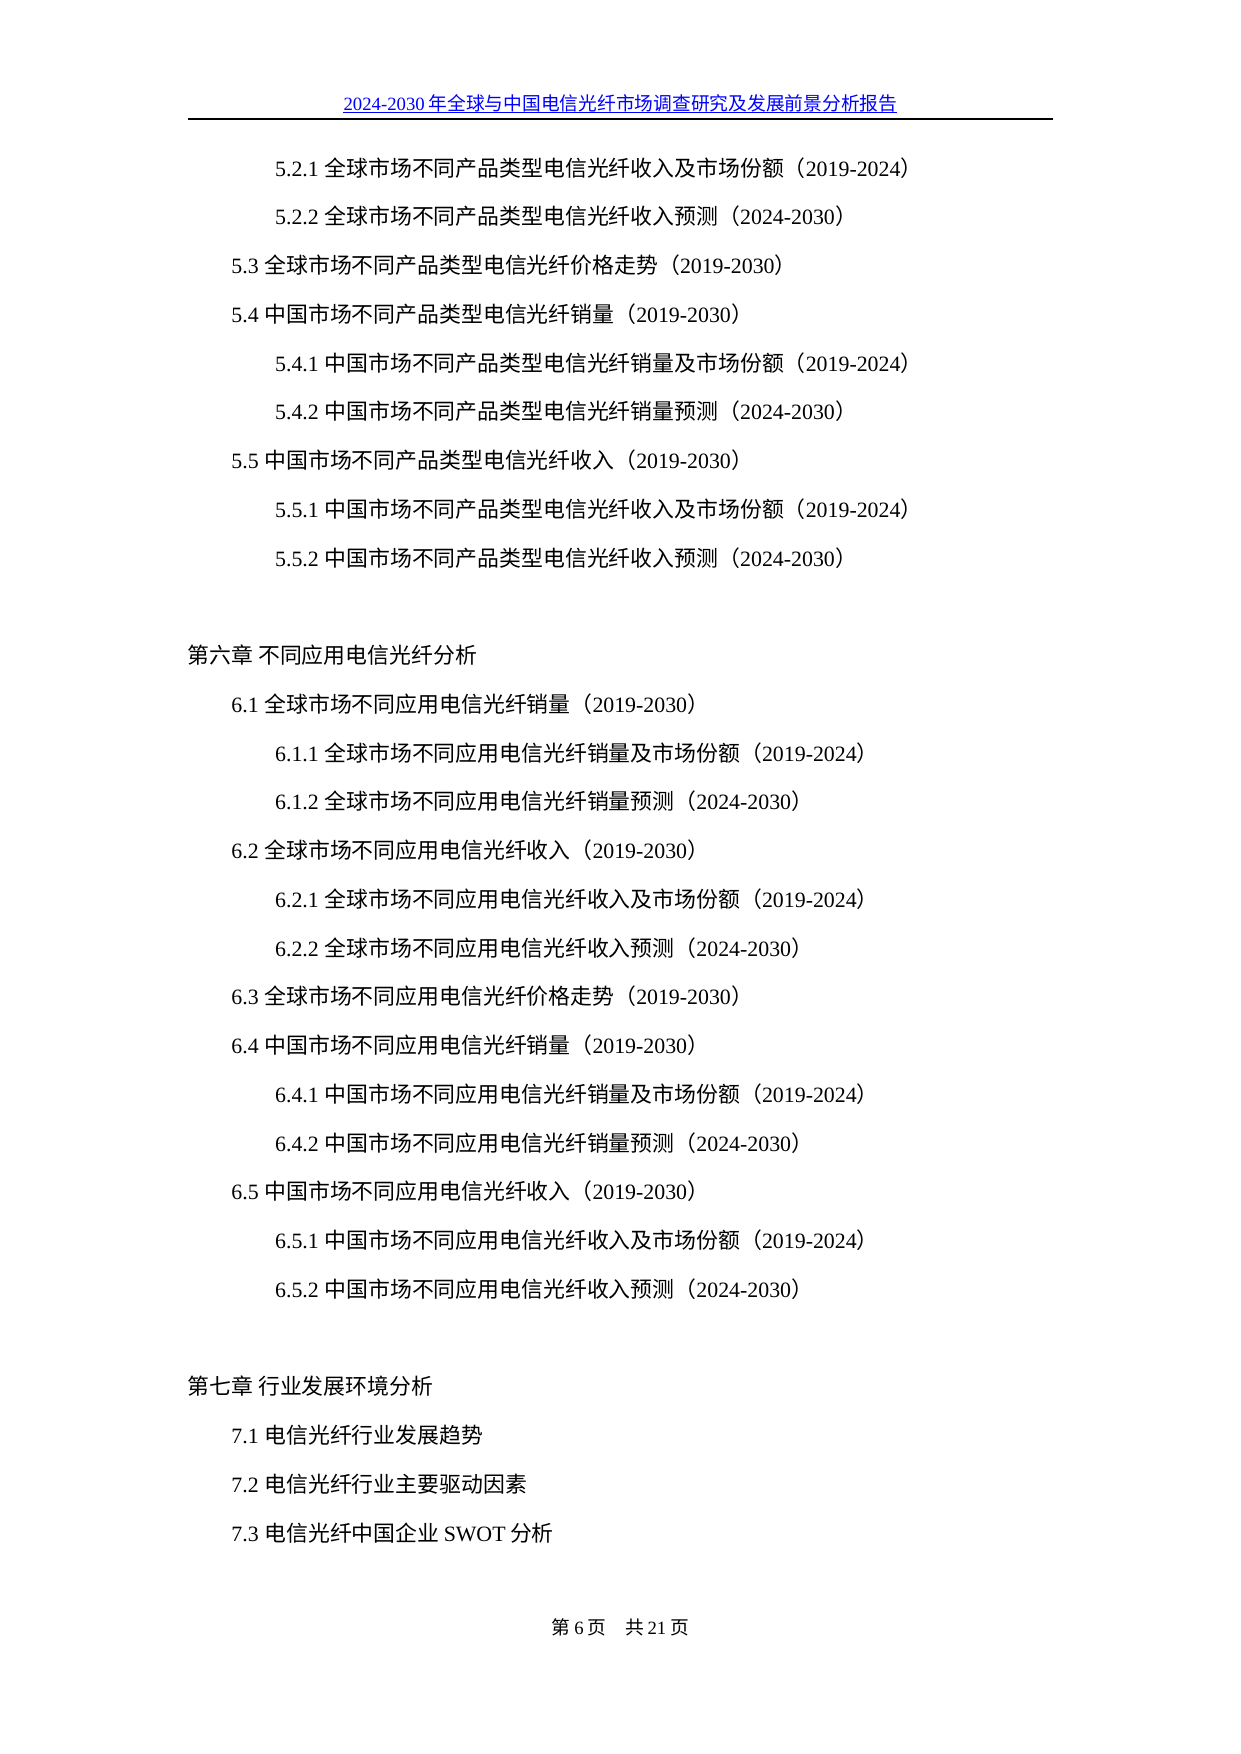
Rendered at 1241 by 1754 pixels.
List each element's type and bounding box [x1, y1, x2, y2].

text [187, 150, 1053, 1548]
